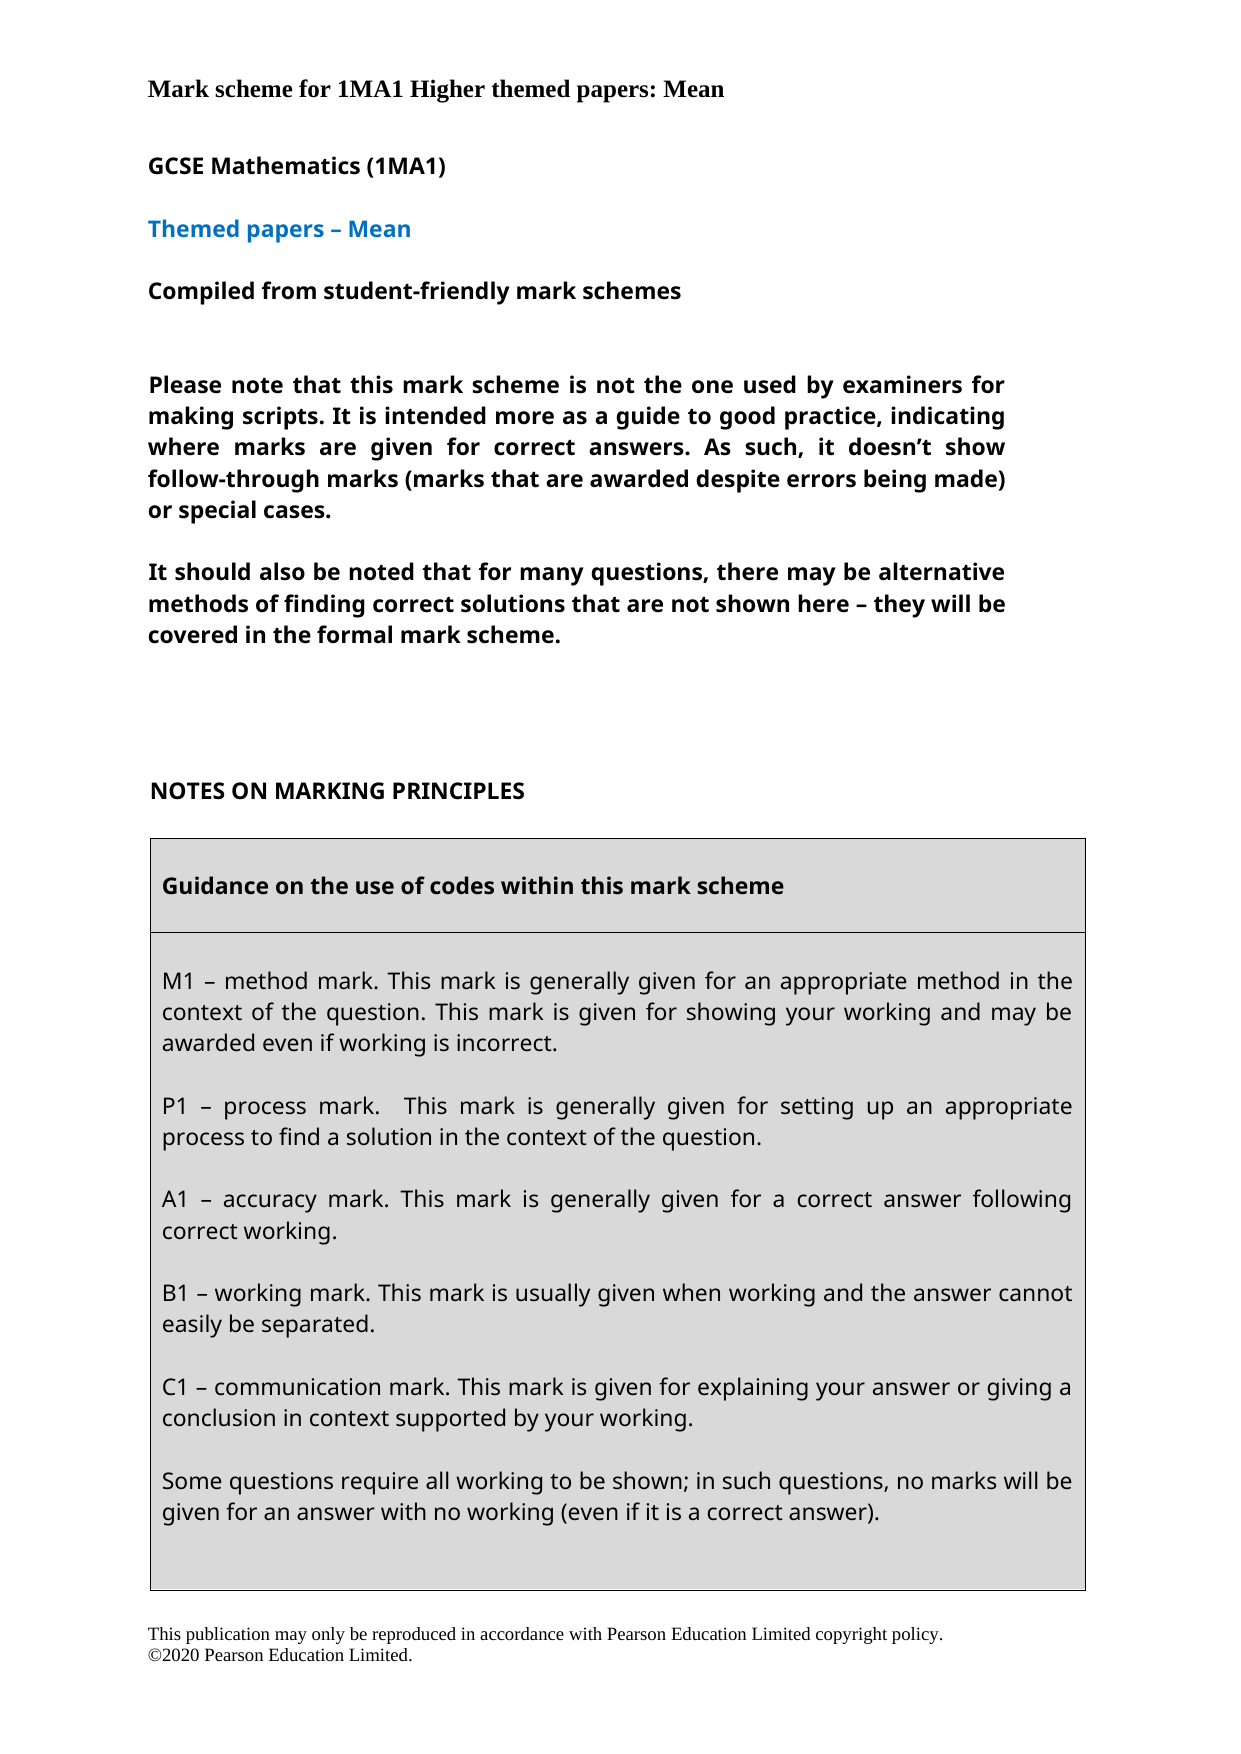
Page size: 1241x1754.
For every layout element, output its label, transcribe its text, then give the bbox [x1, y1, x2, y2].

table_cell M1 – method mark. This mark is generally given for an appropriate method in the context of the question. This mark is given for showing your working and may be awarded even if working is incorrect. P1 – process mark. This mark is generally given for setting up an appropriate process to find a solution in the context of the question. A1 – accuracy mark. This mark is generally given for a correct answer following correct working. B1 – working mark. This mark is usually given when working and the answer cannot easily be separated. C1 – communication mark. This mark is given for explaining your answer or giving a conclusion in context supported by your working. Some questions require all working to be shown; in such questions, no marks will be given for an answer with no working (even if it is a correct answer). [151, 933, 1085, 1589]
text Please note that this mark scheme is not the one used by examiners for making scripts. It is intended more as a guide to good practice, indicating where marks are given for correct answers. As such, it doesn’t show follow-through marks (marks that are awarded despite errors being made) or special cases. [148, 369, 1007, 525]
text Compiled from student-friendly mark schemes [148, 275, 1007, 306]
text GCSE Mathematics (1MA1) [148, 150, 1007, 181]
text NOTES ON MARKING PRINCIPLES [148, 775, 1007, 806]
text It should also be noted that for many questions, there may be alternative methods of finding correct solutions that are not shown here – they will be covered in the formal mark scheme. [148, 556, 1007, 650]
text Themed papers – Mean [148, 212, 1007, 244]
table_header Guidance on the use of codes within this mark scheme [151, 839, 1085, 932]
